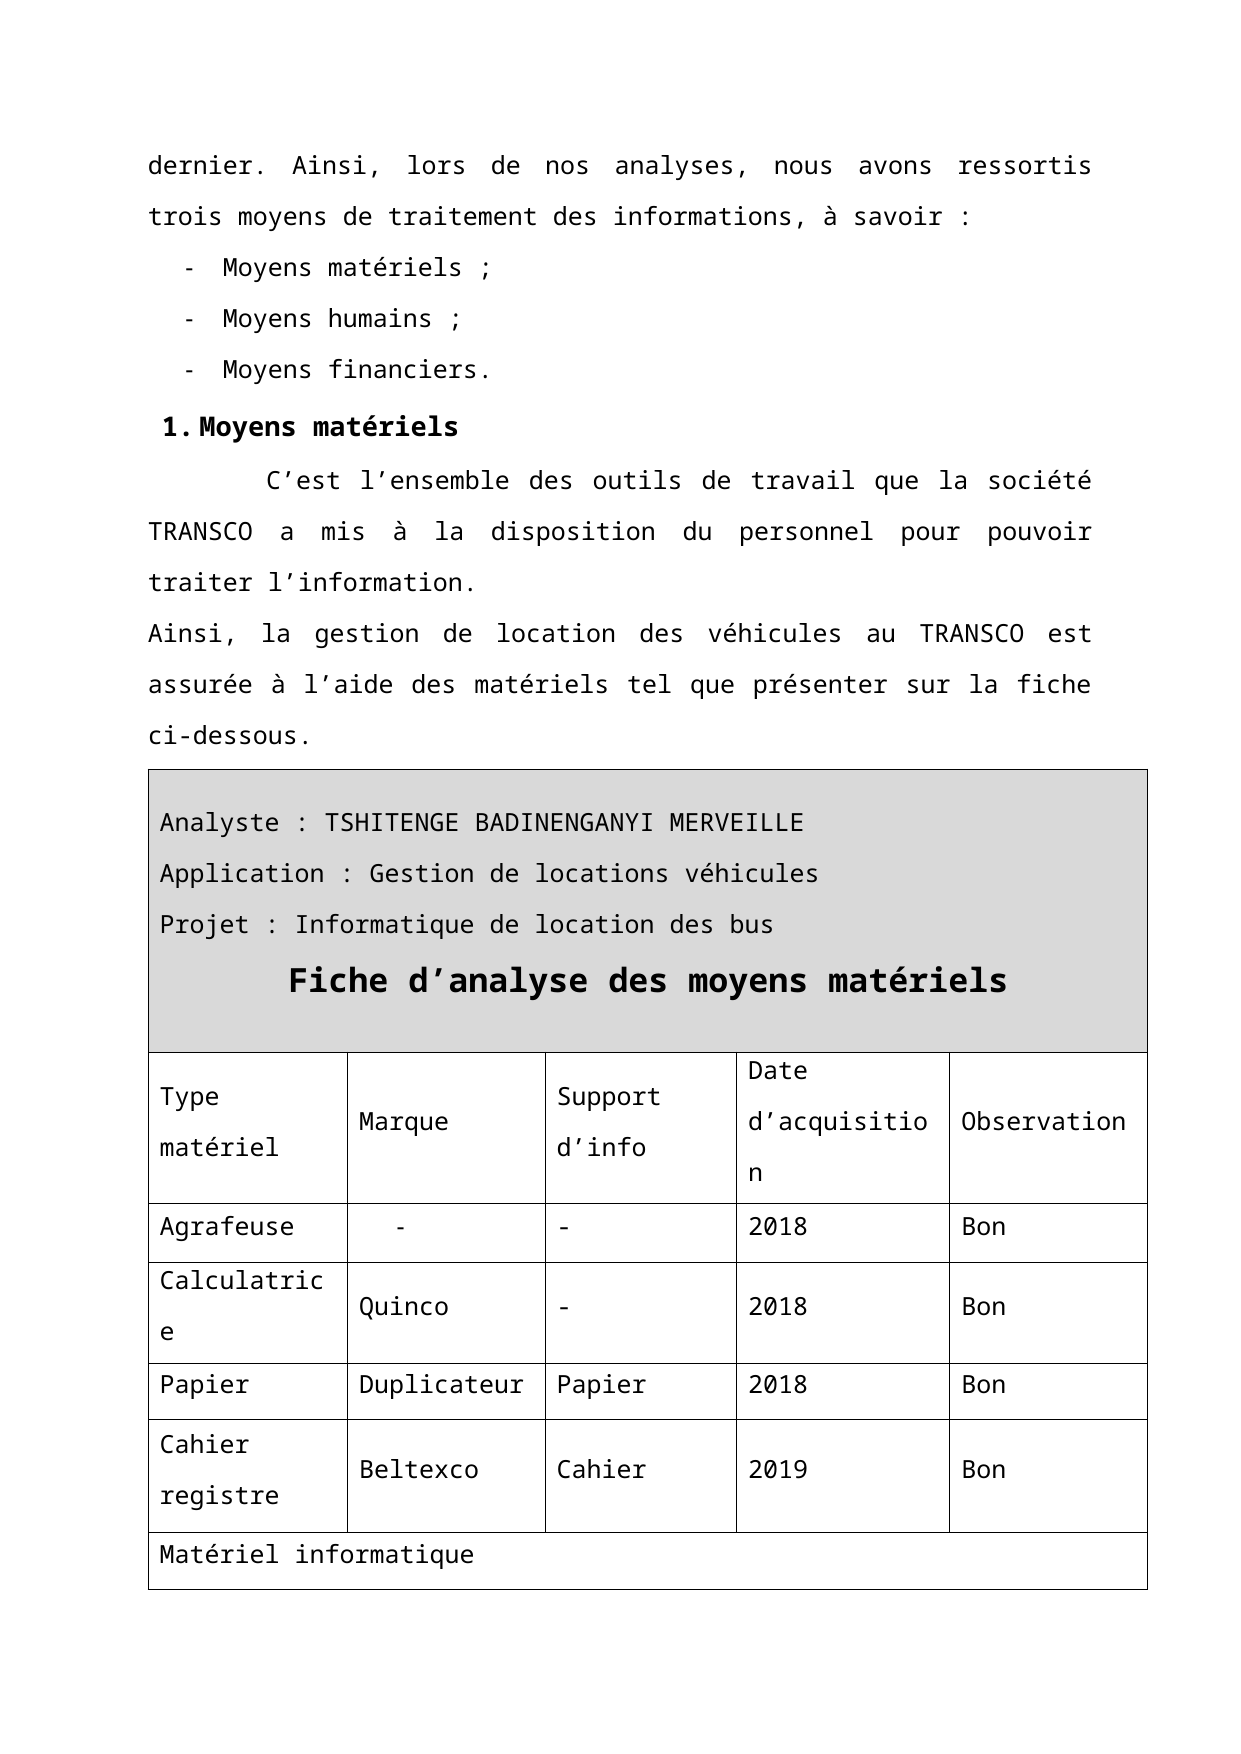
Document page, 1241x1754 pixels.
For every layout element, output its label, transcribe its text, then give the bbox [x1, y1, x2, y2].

table_cell 2018 [737, 1263, 949, 1362]
table_cell - [546, 1263, 736, 1362]
table_cell Calculatrice [149, 1263, 347, 1362]
text C’est l’ensemble des outils de travail que la société TRANSCO a mis à la disposition du personnel pour pouvoir traiter l’information. [148, 462, 1093, 598]
table_cell Duplicateur [348, 1364, 545, 1419]
list Moyens financiers. [185, 352, 1093, 386]
table_cell [348, 1204, 545, 1262]
text Ainsi, la gestion de location des véhicules au TRANSCO est assurée à l’aide des matériels tel que présenter sur la fiche ci-dessous. [148, 615, 1093, 752]
table_cell Agrafeuse [149, 1204, 347, 1262]
list Moyens matériels ; [185, 250, 1093, 284]
table_cell Date d’acquisition [737, 1053, 949, 1203]
table_cell Cahier [546, 1420, 736, 1532]
table_cell 2018 [737, 1204, 949, 1262]
table_cell Marque [348, 1053, 545, 1203]
list Moyens humains ; [185, 301, 1093, 335]
table_cell Cahier registre [149, 1420, 347, 1532]
table_cell Bon [950, 1204, 1147, 1262]
table_header Analyste : TSHITENGE BADINENGANYI MERVEILLE Application : Gestion de locations véhicules Projet : Informatique de location des bus Fiche d’analyse des moyens matériels [149, 770, 1147, 1052]
table_cell Beltexco [348, 1420, 545, 1532]
table_cell - [546, 1204, 736, 1262]
table_cell Bon [950, 1364, 1147, 1419]
table_cell Matériel informatique [149, 1533, 1147, 1589]
subtitle Moyens matériels [162, 407, 1093, 444]
table_cell Bon [950, 1263, 1147, 1362]
table_cell Observation [950, 1053, 1147, 1203]
table_cell Bon [950, 1420, 1147, 1532]
table_cell Papier [149, 1364, 347, 1419]
table_cell Support d’info [546, 1053, 736, 1203]
table_cell Type matériel [149, 1053, 347, 1203]
table_cell 2018 [737, 1364, 949, 1419]
table_cell 2019 [737, 1420, 949, 1532]
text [148, 148, 1093, 233]
table_cell Papier [546, 1364, 736, 1419]
table_cell Quinco [348, 1263, 545, 1362]
